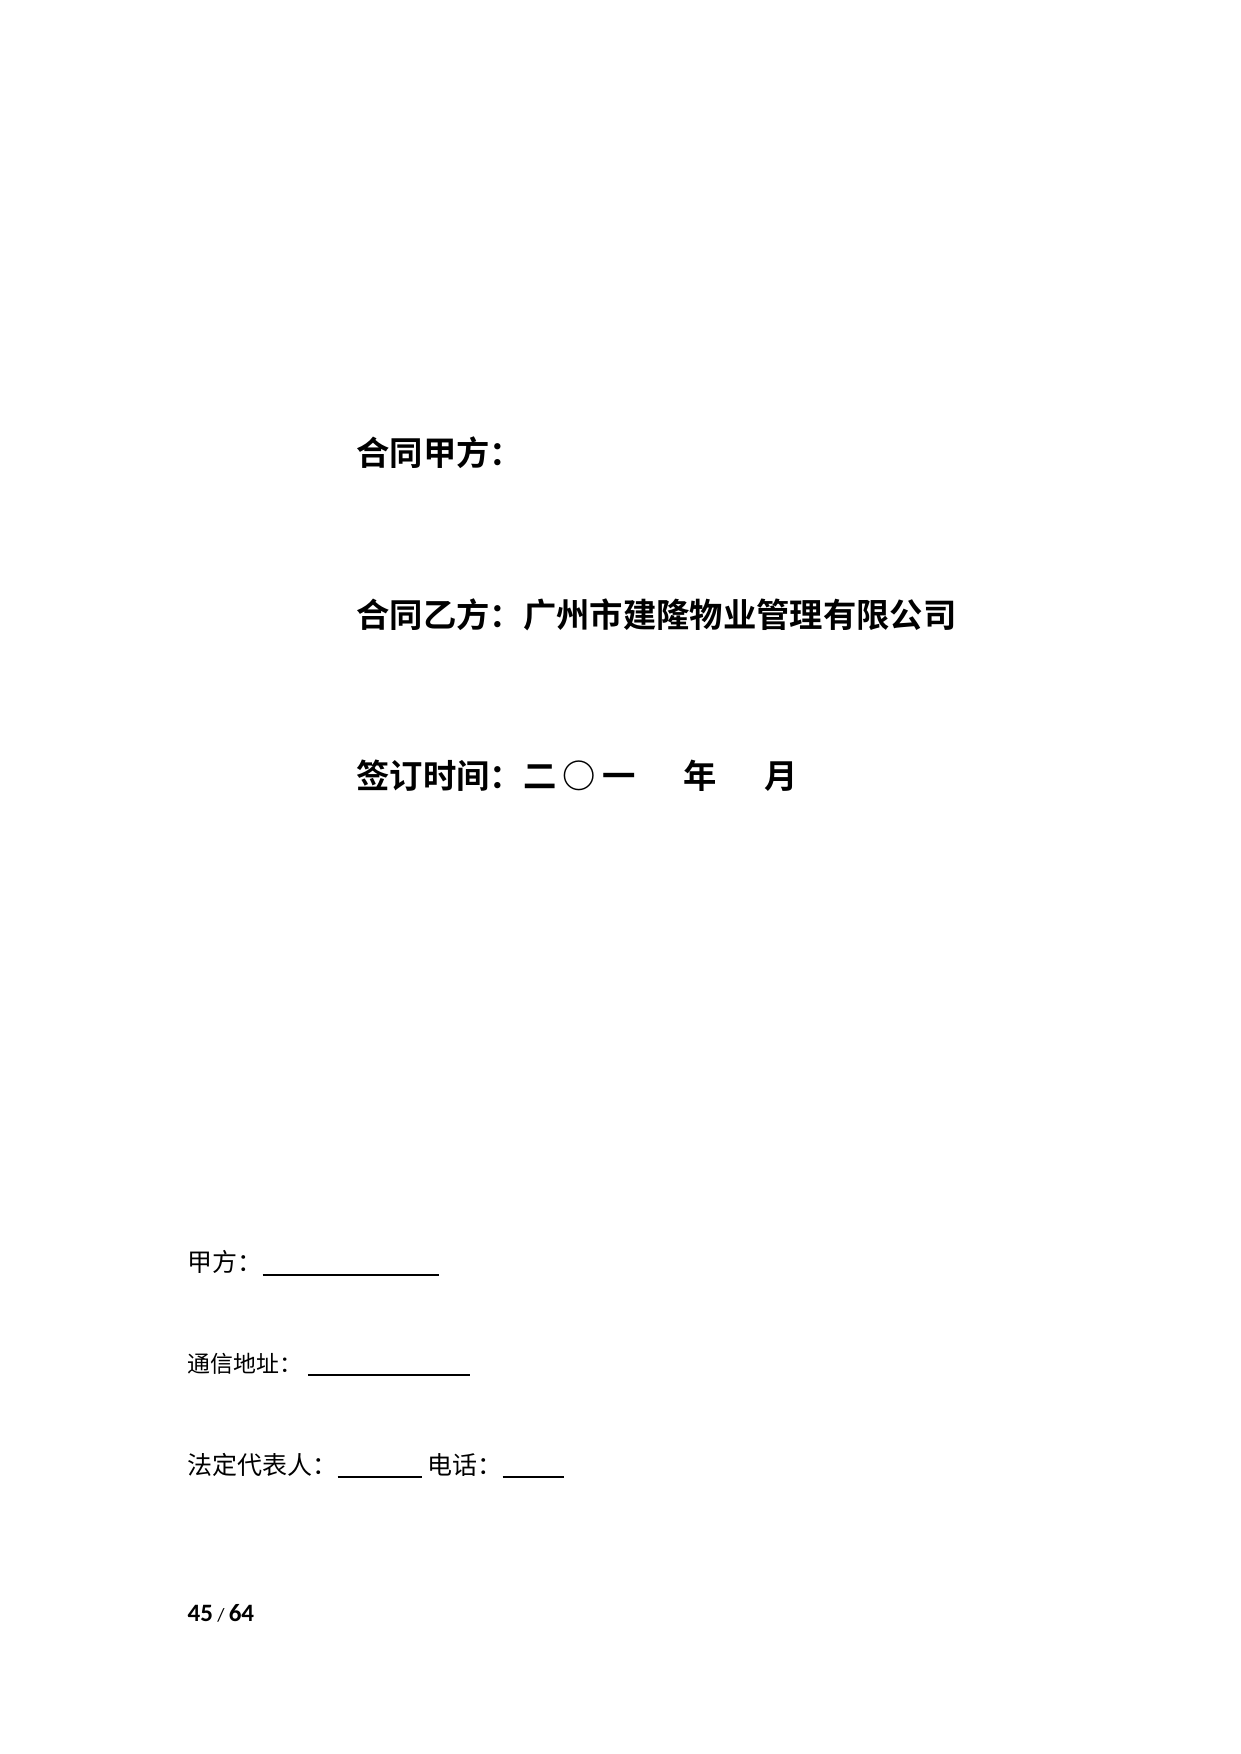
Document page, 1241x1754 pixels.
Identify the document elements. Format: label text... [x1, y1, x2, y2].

text 签订时间：二○一 年 月 [187, 741, 1053, 806]
text 甲方： [187, 1228, 1053, 1293]
text 通信地址： [187, 1329, 1053, 1394]
text 法定代表人： 电话： [187, 1431, 1053, 1496]
text 合同乙方：广州市建隆物业管理有限公司 [187, 580, 1053, 645]
text 合同甲方： [187, 418, 1053, 483]
